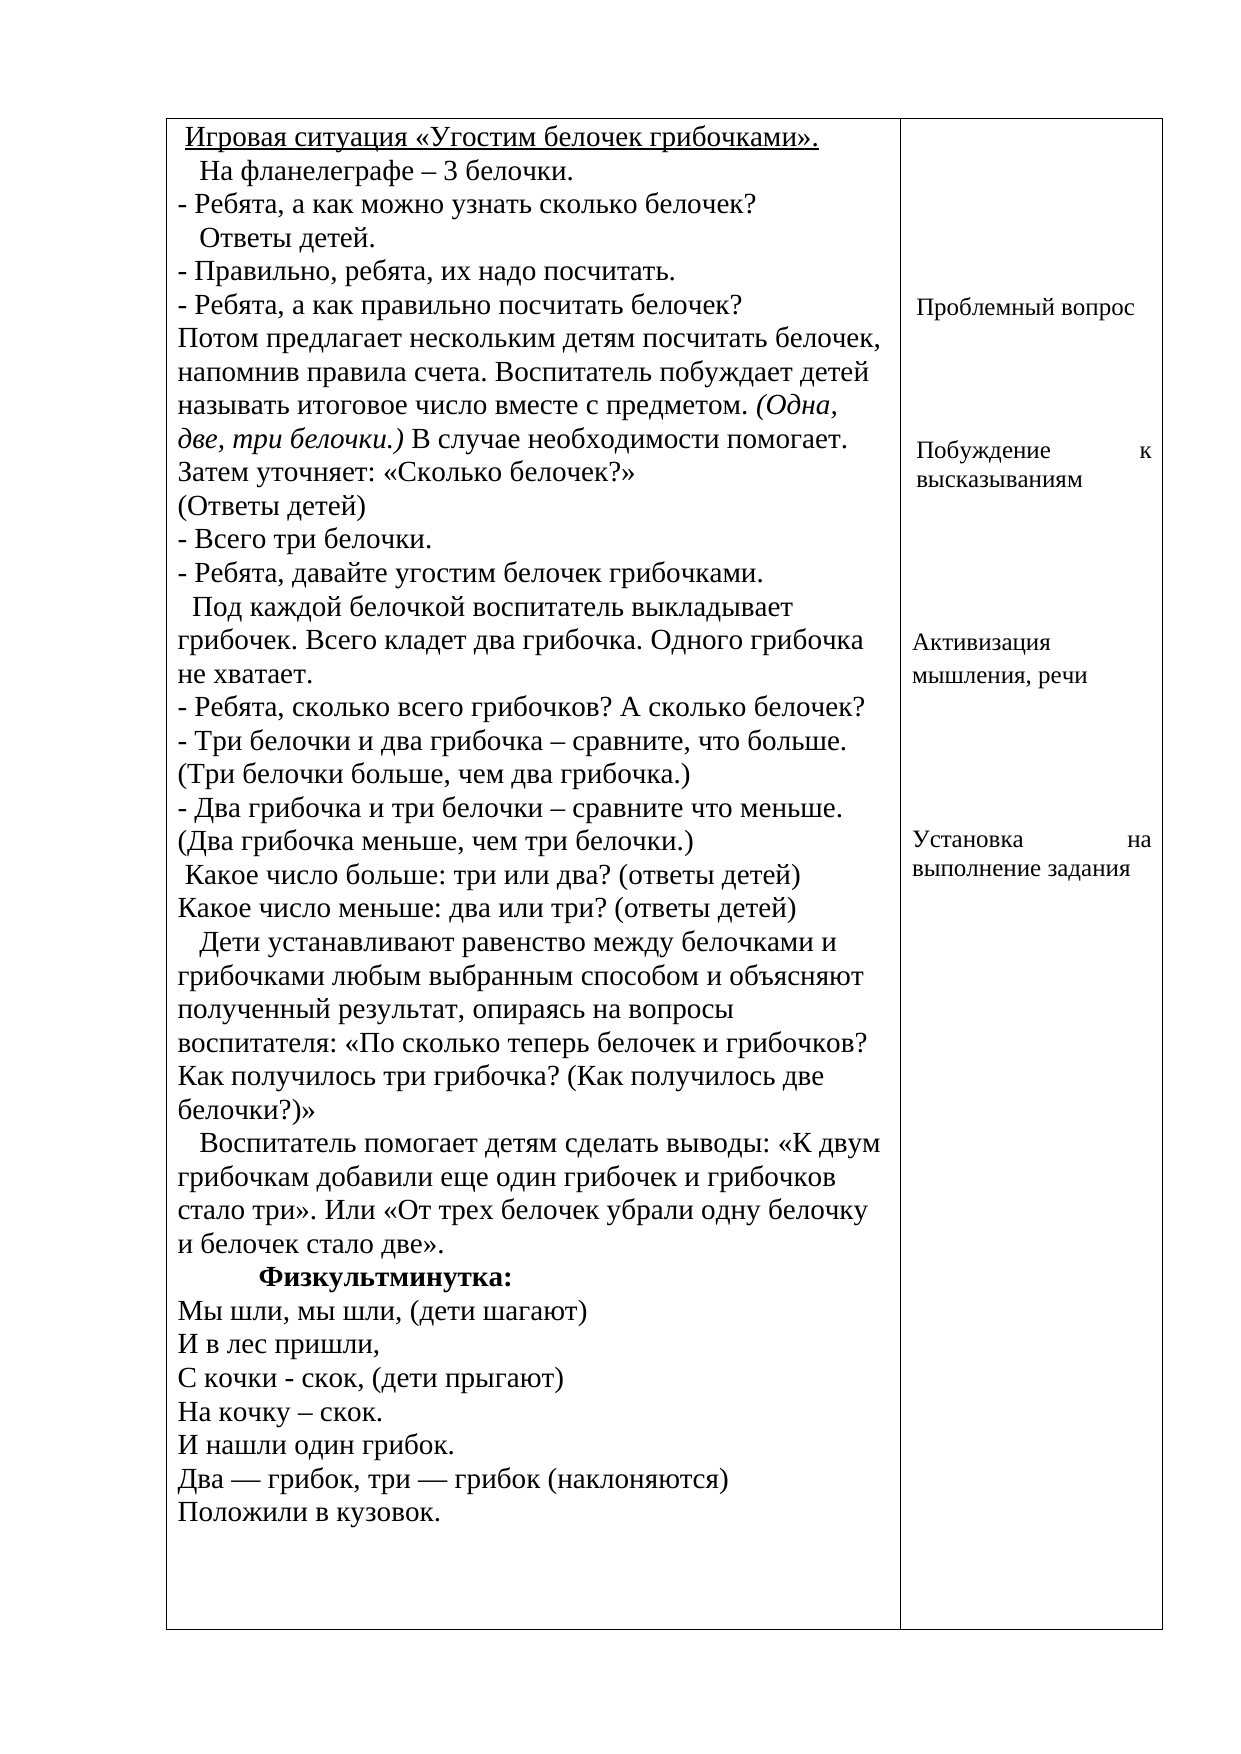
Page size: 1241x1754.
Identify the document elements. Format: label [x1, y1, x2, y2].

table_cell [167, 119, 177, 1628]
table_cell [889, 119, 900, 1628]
table_cell [901, 119, 1162, 1628]
